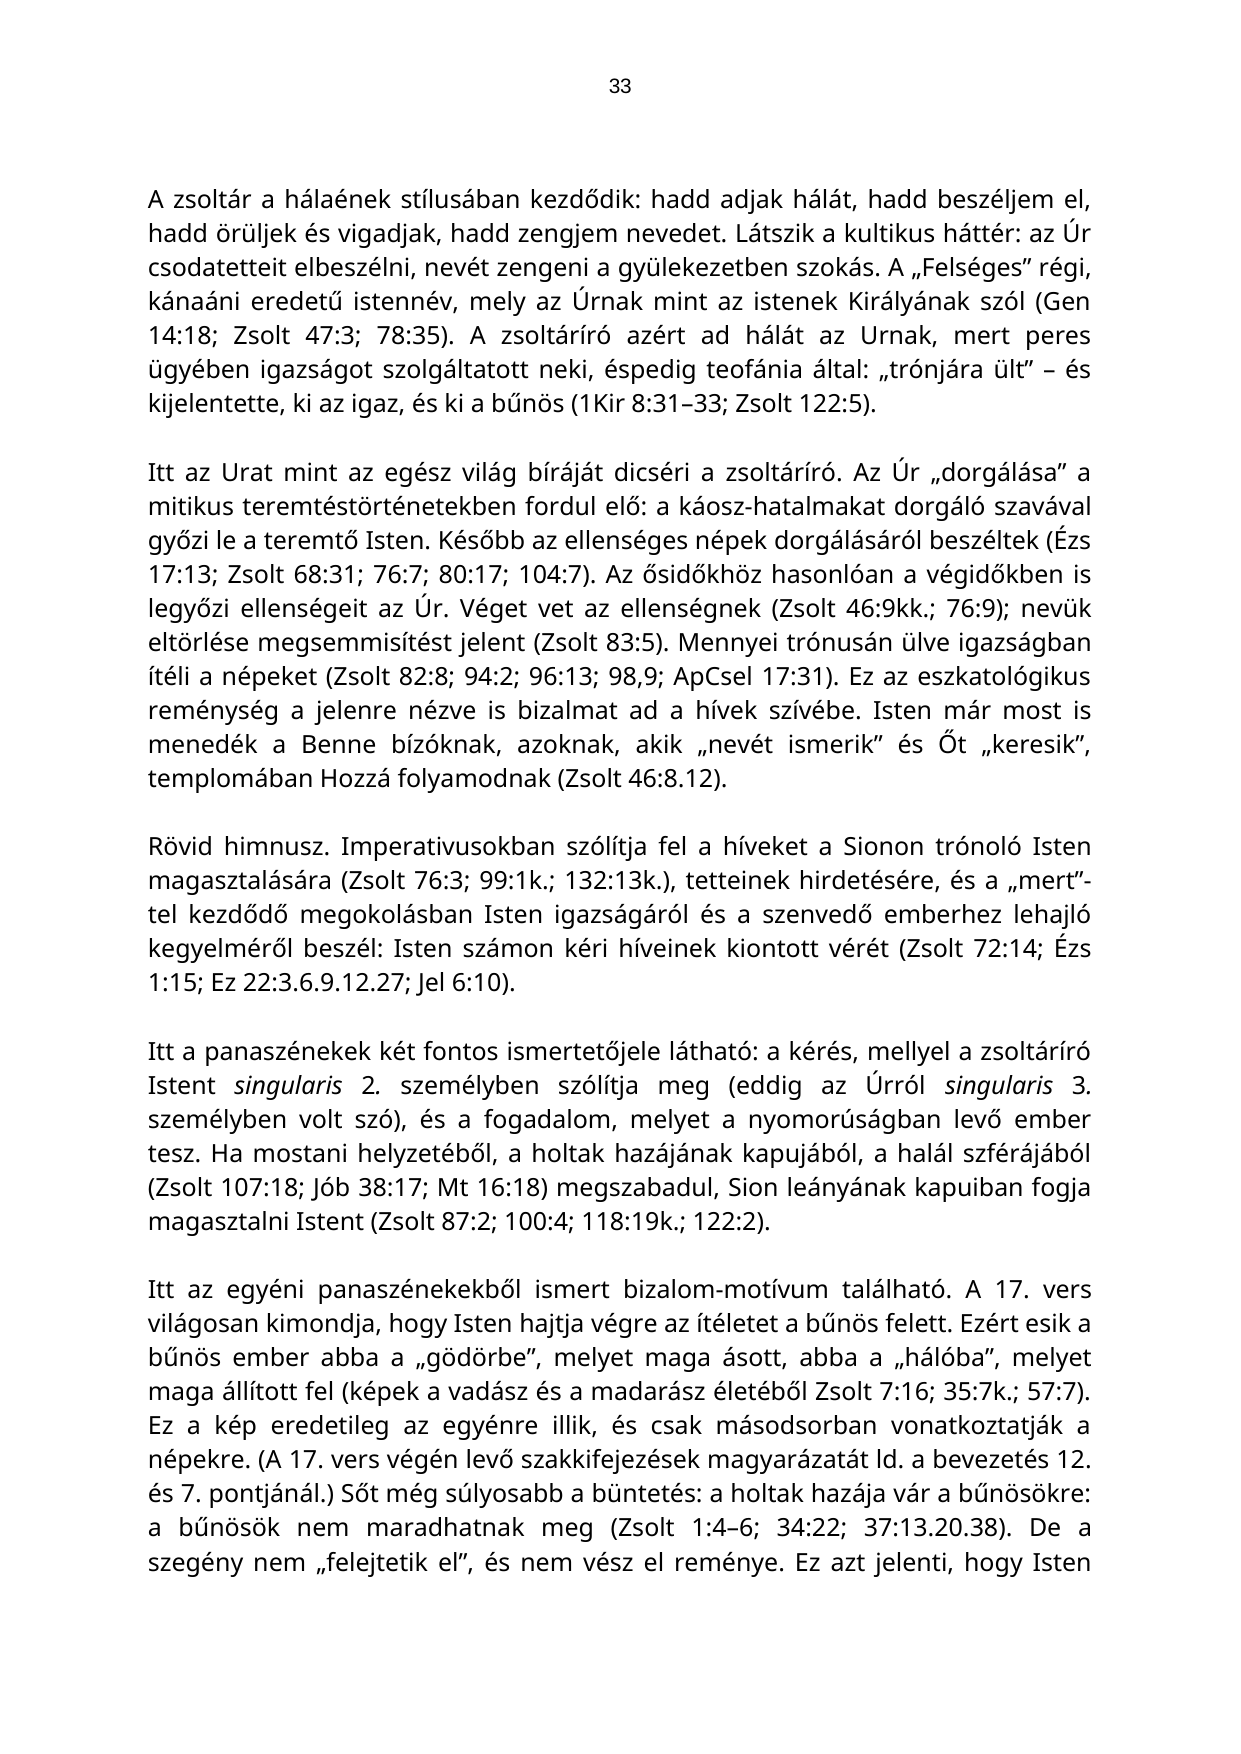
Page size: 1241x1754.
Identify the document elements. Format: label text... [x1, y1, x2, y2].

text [148, 1272, 1093, 1578]
text Itt az Urat mint az egész világ bíráját dicséri a zsoltáríró. Az Úr „dorgálása” a mitikus teremtéstörténetekben fordul elő: a káosz-hatalmakat dorgáló szavával győzi le a teremtő Isten. Később az ellenséges népek dorgálásáról beszéltek (Ézs 17:13; Zsolt 68:31; 76:7; 80:17; 104:7). Az ősidőkhöz hasonlóan a végidőkben is legyőzi ellenségeit az Úr. Véget vet az ellenségnek (Zsolt 46:9kk.; 76:9); nevük eltörlése megsemmisítést jelent (Zsolt 83:5). Mennyei trónusán ülve igazságban ítéli a népeket (Zsolt 82:8; 94:2; 96:13; 98,9; ApCsel 17:31). Ez az eszkatológikus reménység a jelenre nézve is bizalmat ad a hívek szívébe. Isten már most is menedék a Benne bízóknak, azoknak, akik „nevét ismerik” és Őt „keresik”, templomában Hozzá folyamodnak (Zsolt 46:8.12). [148, 454, 1093, 795]
text Rövid himnusz. Imperativusokban szólítja fel a híveket a Sionon trónoló Isten magasztalására (Zsolt 76:3; 99:1k.; 132:13k.), tetteinek hirdetésére, és a „mert”-tel kezdődő megokolásban Isten igazságáról és a szenvedő emberhez lehajló kegyelméről beszél: Isten számon kéri híveinek kiontott vérét (Zsolt 72:14; Ézs 1:15; Ez 22:3.6.9.12.27; Jel 6:10). [148, 829, 1093, 999]
text Itt a panaszénekek két fontos ismertetőjele látható: a kérés, mellyel a zsoltáríró Istent singularis 2. személyben szólítja meg (eddig az Úrról singularis 3. személyben volt szó), és a fogadalom, melyet a nyomorúságban levő ember tesz. Ha mostani helyzetéből, a holtak hazájának kapujából, a halál szférájából (Zsolt 107:18; Jób 38:17; Mt 16:18) megszabadul, Sion leányának kapuiban fogja magasztalni Istent (Zsolt 87:2; 100:4; 118:19k.; 122:2). [148, 1033, 1093, 1238]
text A zsoltár a hálaének stílusában kezdődik: hadd adjak hálát, hadd beszéljem el, hadd örüljek és vigadjak, hadd zengjem nevedet. Látszik a kultikus háttér: az Úr csodatetteit elbeszélni, nevét zengeni a gyülekezetben szokás. A „Felséges” régi, kánaáni eredetű istennév, mely az Úrnak mint az istenek Királyának szól (Gen 14:18; Zsolt 47:3; 78:35). A zsoltáríró azért ad hálát az Urnak, mert peres ügyében igazságot szolgáltatott neki, éspedig teofánia által: „trónjára ült” – és kijelentette, ki az igaz, és ki a bűnös (1Kir 8:31–33; Zsolt 122:5). [148, 182, 1093, 420]
